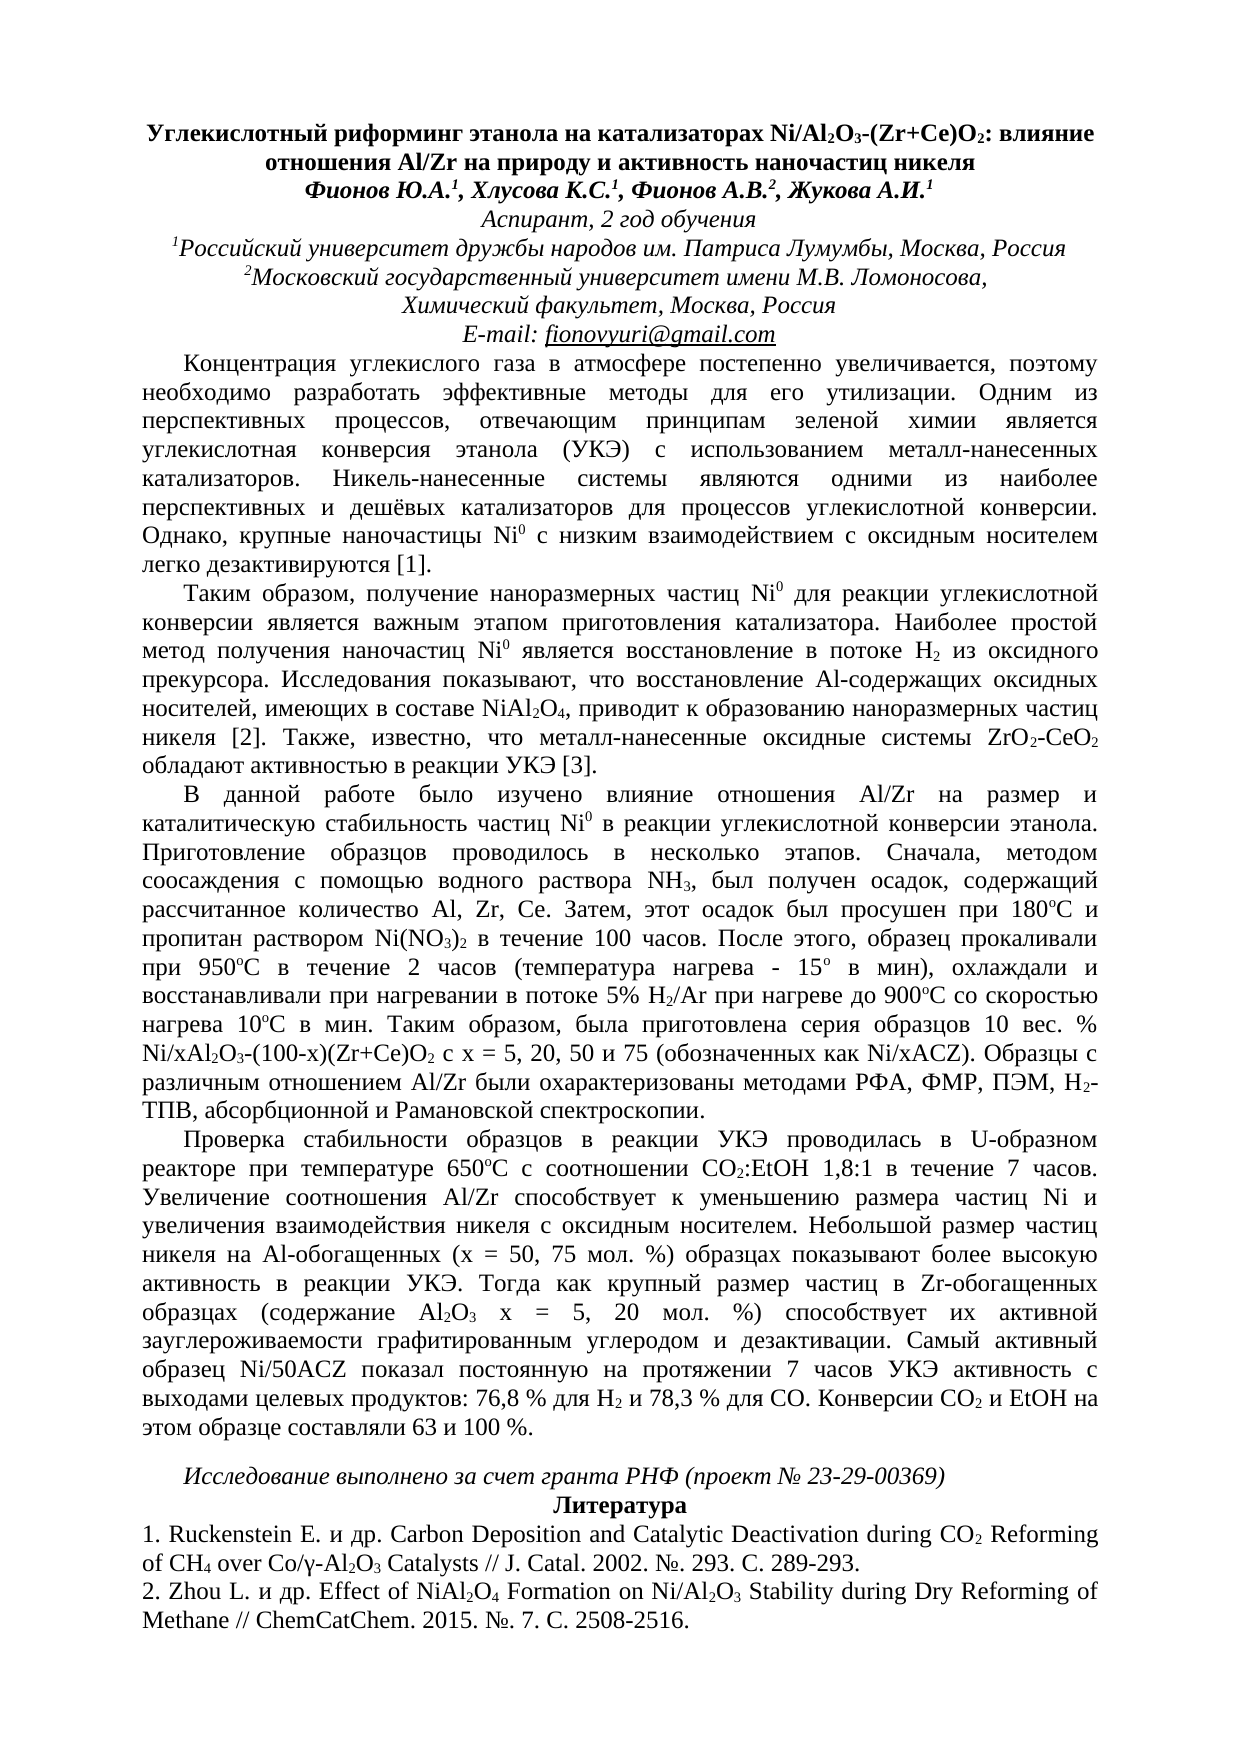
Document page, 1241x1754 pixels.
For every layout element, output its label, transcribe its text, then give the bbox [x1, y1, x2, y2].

text 2Московский государственный университет имени М.В. Ломоносова, [142, 262, 1098, 291]
text Литература [142, 1490, 1098, 1519]
text Таким образом, получение наноразмерных частиц Ni0 для реакции углекислотной конверсии является важным этапом приготовления катализатора. Наиболее простой метод получения наночастиц Ni0 является восстановление в потоке H2 из оксидного прекурсора. Исследования показывают, что восстановление Al-содержащих оксидных носителей, имеющих в составе NiAl2O4, приводит к образованию наноразмерных частиц никеля [2]. Также, известно, что металл-нанесенные оксидные системы ZrO2-CeO2 обладают активностью в реакции УКЭ [3]. [142, 578, 1098, 779]
text В данной работе было изучено влияние отношения Al/Zr на размер и каталитическую стабильность частиц Ni0 в реакции углекислотной конверсии этанола. Приготовление образцов проводилось в несколько этапов. Сначала, методом соосаждения с помощью водного раствора NH3, был получен осадок, содержащий рассчитанное количество Al, Zr, Ce. Затем, этот осадок был просушен при 180oC и пропитан раствором Ni(NO3)2 в течение 100 часов. После этого, образец прокаливали при 950oC в течение 2 часов (температура нагрева - 15o в мин), охлаждали и восстанавливали при нагревании в потоке 5% H2/Ar при нагреве до 900oC со скоростью нагрева 10oC в мин. Таким образом, была приготовлена серия образцов 10 вес. % Ni/xAl2O3-(100-x)(Zr+Ce)O2 с x = 5, 20, 50 и 75 (обозначенных как Ni/xACZ). Образцы с различным отношением Al/Zr были охарактеризованы методами РФА, ФМР, ПЭМ, H2-ТПВ, абсорбционной и Рамановской спектроскопии. [142, 779, 1098, 1124]
text 1. Ruckenstein E. и др. Carbon Deposition and Catalytic Deactivation during CO2 Reforming of CH4 over Co/γ-Al2O3 Catalysts // J. Catal. 2002. №. 293. С. 289-293. [142, 1519, 1098, 1576]
text E-mail: fionovyuri@gmail.com [142, 319, 1098, 348]
text Химический факультет, Москва, Россия [142, 291, 1098, 319]
text Исследование выполнено за счет гранта РНФ (проект № 23-29-00369) [142, 1461, 1098, 1490]
text Фионов Ю.А.1, Хлусова К.С.1, Фионов А.В.2, Жукова А.И.1 [142, 176, 1098, 204]
text 1Российский университет дружбы народов им. Патриса Лумумбы, Москва, Россия [142, 233, 1098, 262]
text Углекислотный риформинг этанола на катализаторах Ni/Al2O3-(Zr+Ce)O2: влияние отношения Al/Zr на природу и активность наночастиц никеля [142, 118, 1098, 176]
text Концентрация углекислого газа в атмосфере постепенно увеличивается, поэтому необходимо разработать эффективные методы для его утилизации. Одним из перспективных процессов, отвечающим принципам зеленой химии является углекислотная конверсия этанола (УКЭ) с использованием металл-нанесенных катализаторов. Никель-нанесенные системы являются одними из наиболее перспективных и дешёвых катализаторов для процессов углекислотной конверсии. Однако, крупные наночастицы Ni0 с низким взаимодействием с оксидным носителем легко дезактивируются [1]. [142, 348, 1098, 578]
text Проверка стабильности образцов в реакции УКЭ проводилась в U-образном реакторе при температуре 650oC с соотношении CO2:EtOH 1,8:1 в течение 7 часов. Увеличение соотношения Al/Zr способствует к уменьшению размера частиц Ni и увеличения взаимодействия никеля с оксидным носителем. Небольшой размер частиц никеля на Al-обогащенных (x = 50, 75 мол. %) образцах показывают более высокую активность в реакции УКЭ. Тогда как крупный размер частиц в Zr-обогащенных образцах (содержание Al2O3 x = 5, 20 мол. %) способствует их активной зауглероживаемости графитированным углеродом и дезактивации. Самый активный образец Ni/50ACZ показал постоянную на протяжении 7 часов УКЭ активность с выходами целевых продуктов: 76,8 % для H2 и 78,3 % для CO. Конверсии CO2 и EtOH на этом образце составляли 63 и 100 %. [142, 1124, 1098, 1441]
text Аспирант, 2 год обучения [142, 204, 1098, 233]
text 2. Zhou L. и др. Effect of NiAl2O4 Formation on Ni/Al2O3 Stability during Dry Reforming of Methane // ChemCatChem. 2015. №. 7. С. 2508-2516. [142, 1576, 1098, 1634]
